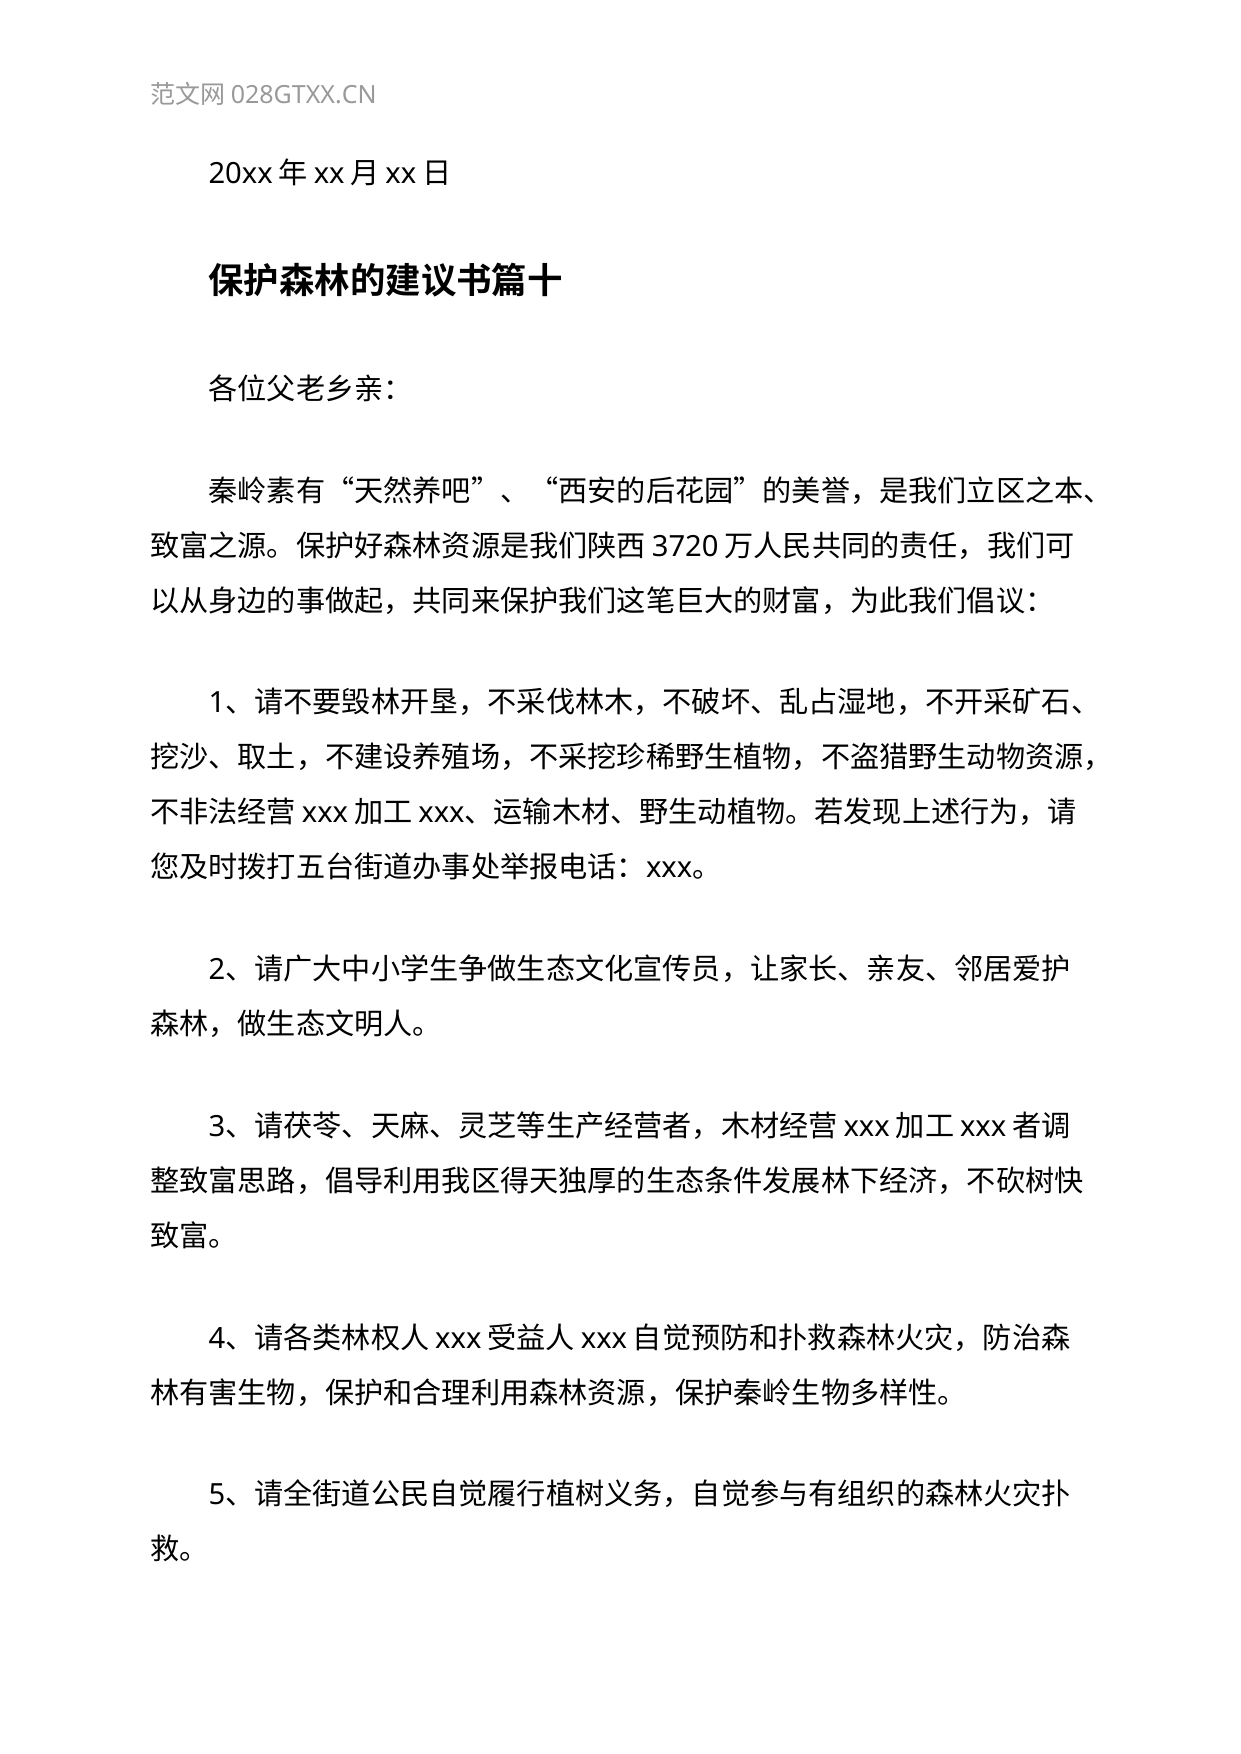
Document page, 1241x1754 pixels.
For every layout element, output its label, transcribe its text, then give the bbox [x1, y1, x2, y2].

text 1、请不要毁林开垦，不采伐林木，不破坏、乱占湿地，不开采矿石、挖沙、取土，不建设养殖场，不采挖珍稀野生植物，不盗猎野生动物资源，不非法经营xxx加工xxx、运输木材、野生动植物。若发现上述行为，请您及时拨打五台街道办事处举报电话：xxx。 [150, 679, 1090, 886]
text 保护森林的建议书篇十 [150, 252, 1090, 303]
text 20xx年xx月xx日 [150, 150, 1090, 192]
text 3、请茯苓、天麻、灵芝等生产经营者，木材经营xxx加工xxx者调整致富思路，倡导利用我区得天独厚的生态条件发展林下经济，不砍树快致富。 [150, 1102, 1090, 1255]
text 4、请各类林权人xxx受益人xxx自觉预防和扑救森林火灾，防治森林有害生物，保护和合理利用森林资源，保护秦岭生物多样性。 [150, 1314, 1090, 1411]
text 2、请广大中小学生争做生态文化宣传员，让家长、亲友、邻居爱护森林，做生态文明人。 [150, 946, 1090, 1043]
text 5、请全街道公民自觉履行植树义务，自觉参与有组织的森林火灾扑救。 [150, 1471, 1090, 1568]
text 秦岭素有“天然养吧”、“西安的后花园”的美誉，是我们立区之本、致富之源。保护好森林资源是我们陕西3720万人民共同的责任，我们可以从身边的事做起，共同来保护我们这笔巨大的财富，为此我们倡议： [150, 467, 1090, 619]
text 各位父老乡亲： [150, 365, 1090, 408]
